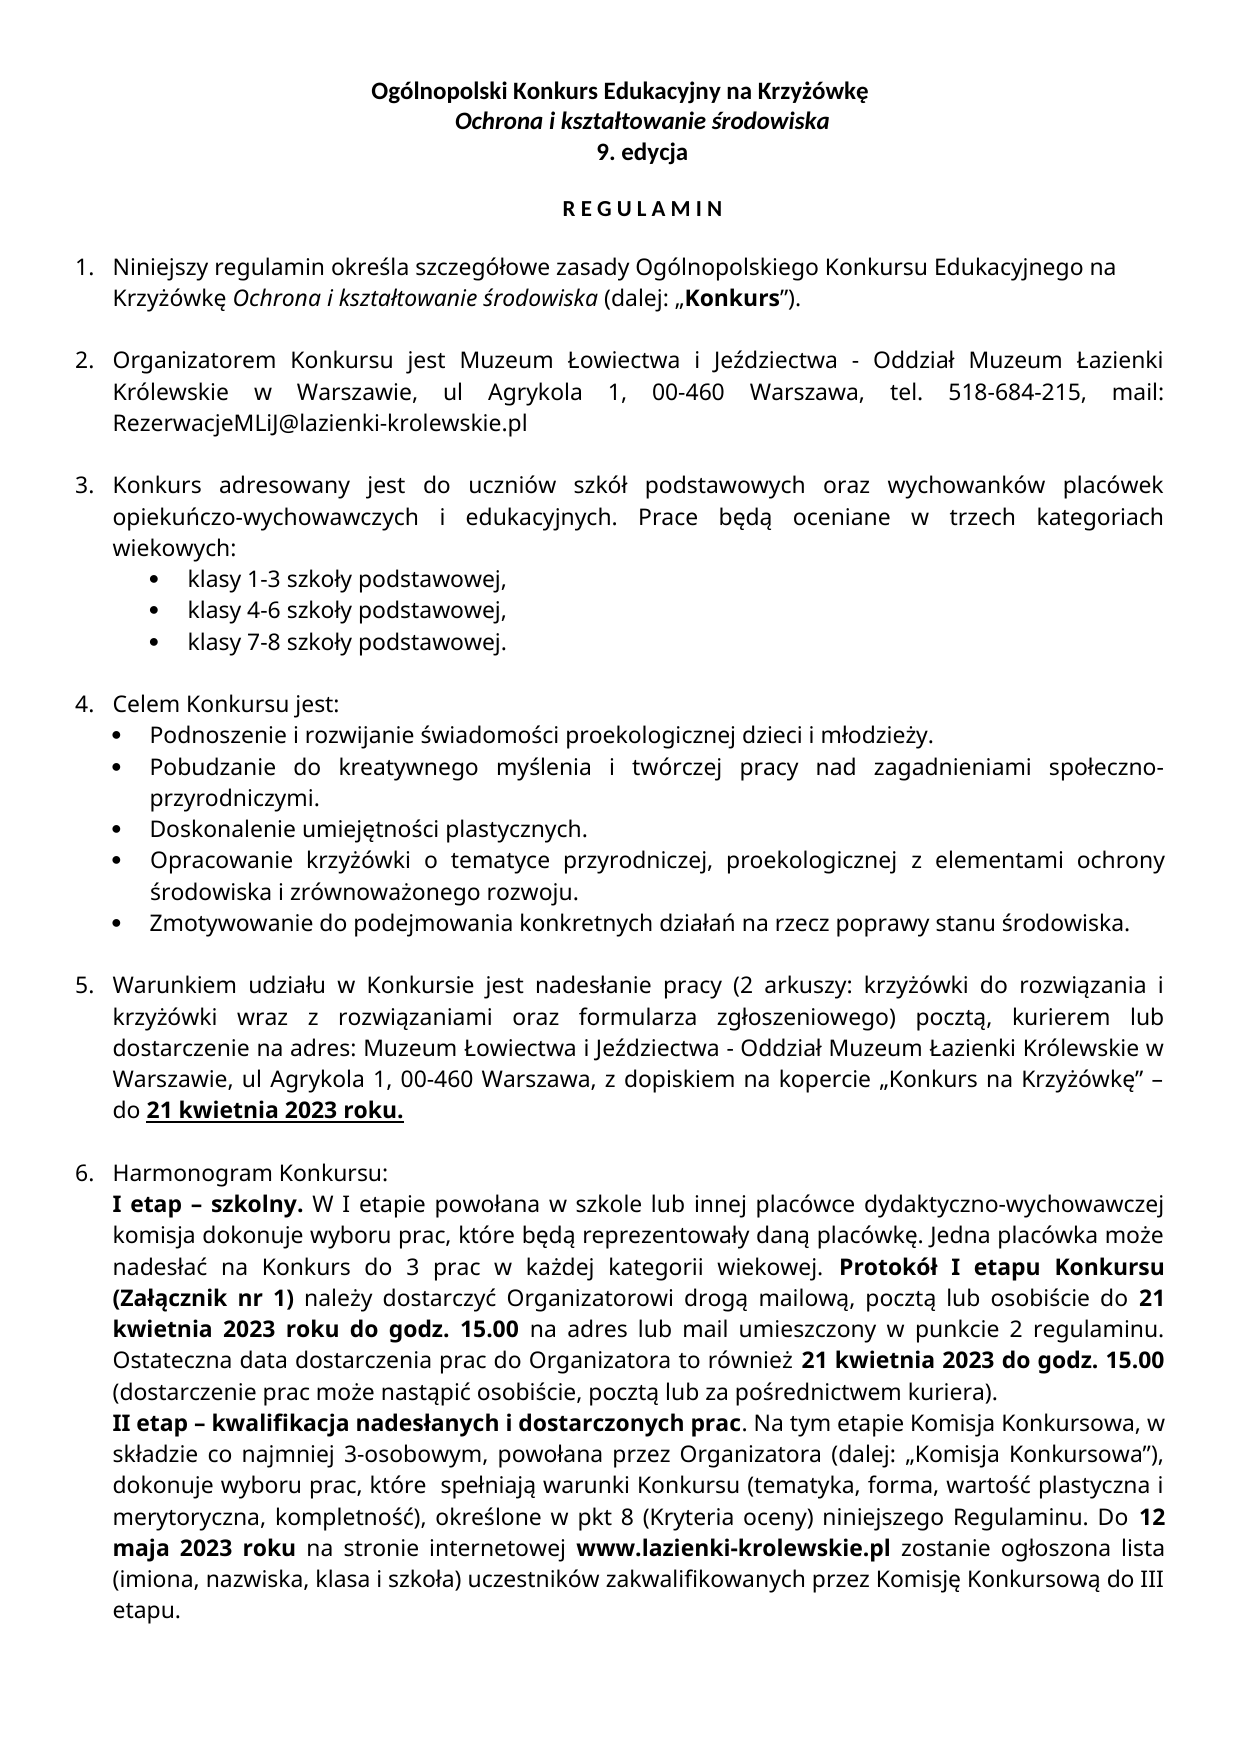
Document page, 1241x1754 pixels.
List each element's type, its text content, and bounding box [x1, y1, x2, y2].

list Organizatorem Konkursu jest Muzeum Łowiectwa i Jeździectwa - Oddział Muzeum Łazienki Królewskie w Warszawie, ul Agrykola 1, 00-460 Warszawa, tel. 518-684-215, mail: RezerwacjeMLiJ@lazienki-krolewskie.pl [75, 344, 1165, 438]
list Konkurs adresowany jest do uczniów szkół podstawowych oraz wychowanków placówek opiekuńczo-wychowawczych i edukacyjnych. Prace będą oceniane w trzech kategoriach wiekowych: [75, 469, 1165, 563]
list Doskonalenie umiejętności plastycznych. [112, 813, 1165, 844]
list Zmotywowanie do podejmowania konkretnych działań na rzecz poprawy stanu środowiska. [112, 907, 1165, 938]
list II etap – kwalifikacja nadesłanych i dostarczonych prac. Na tym etapie Komisja Konkursowa, w składzie co najmniej 3-osobowym, powołana przez Organizatora (dalej: „Komisja Konkursowa”), dokonuje wyboru prac, które spełniają warunki Konkursu (tematyka, forma, wartość plastyczna i merytoryczna, kompletność), określone w pkt 8 (Kryteria oceny) niniejszego Regulaminu. Do 12 maja 2023 roku na stronie internetowej www.lazienki-krolewskie.pl zostanie ogłoszona lista (imiona, nazwiska, klasa i szkoła) uczestników zakwalifikowanych przez Komisję Konkursową do III etapu. [112, 1407, 1165, 1626]
list Opracowanie krzyżówki o tematyce przyrodniczej, proekologicznej z elementami ochrony środowiska i zrównoważonego rozwoju. [112, 844, 1165, 907]
text Ochrona i kształtowanie środowiska [119, 106, 1165, 136]
list klasy 1-3 szkoły podstawowej, [150, 563, 1165, 594]
text R E G U L A M I N [119, 194, 1165, 223]
list Celem Konkursu jest: [75, 688, 1165, 719]
list Pobudzanie do kreatywnego myślenia i twórczej pracy nad zagadnieniami społeczno-przyrodniczymi. [112, 751, 1165, 813]
text 9. edycja [119, 136, 1165, 167]
list klasy 7-8 szkoły podstawowej. [150, 626, 1165, 657]
list Warunkiem udziału w Konkursie jest nadesłanie pracy (2 arkuszy: krzyżówki do rozwiązania i krzyżówki wraz z rozwiązaniami oraz formularza zgłoszeniowego) pocztą, kurierem lub dostarczenie na adres: Muzeum Łowiectwa i Jeździectwa - Oddział Muzeum Łazienki Królewskie w Warszawie, ul Agrykola 1, 00-460 Warszawa, z dopiskiem na kopercie „Konkurs na Krzyżówkę” – do 21 kwietnia 2023 roku. [75, 969, 1165, 1126]
list Niniejszy regulamin określa szczegółowe zasady Ogólnopolskiego Konkursu Edukacyjnego na Krzyżówkę Ochrona i kształtowanie środowiska (dalej: „Konkurs”). [75, 251, 1165, 313]
list I etap – szkolny. W I etapie powołana w szkole lub innej placówce dydaktyczno-wychowawczej komisja dokonuje wyboru prac, które będą reprezentowały daną placówkę. Jedna placówka może nadesłać na Konkurs do 3 prac w każdej kategorii wiekowej. Protokół I etapu Konkursu (Załącznik nr 1) należy dostarczyć Organizatorowi drogą mailową, pocztą lub osobiście do 21 kwietnia 2023 roku do godz. 15.00 na adres lub mail umieszczony w punkcie 2 regulaminu. Ostateczna data dostarczenia prac do Organizatora to również 21 kwietnia 2023 do godz. 15.00 (dostarczenie prac może nastąpić osobiście, pocztą lub za pośrednictwem kuriera). [112, 1188, 1165, 1407]
list klasy 4-6 szkoły podstawowej, [150, 594, 1165, 626]
list Podnoszenie i rozwijanie świadomości proekologicznej dzieci i młodzieży. [112, 719, 1165, 751]
text Ogólnopolski Konkurs Edukacyjny na Krzyżówkę [75, 75, 1165, 106]
list Harmonogram Konkursu: [75, 1157, 1165, 1188]
